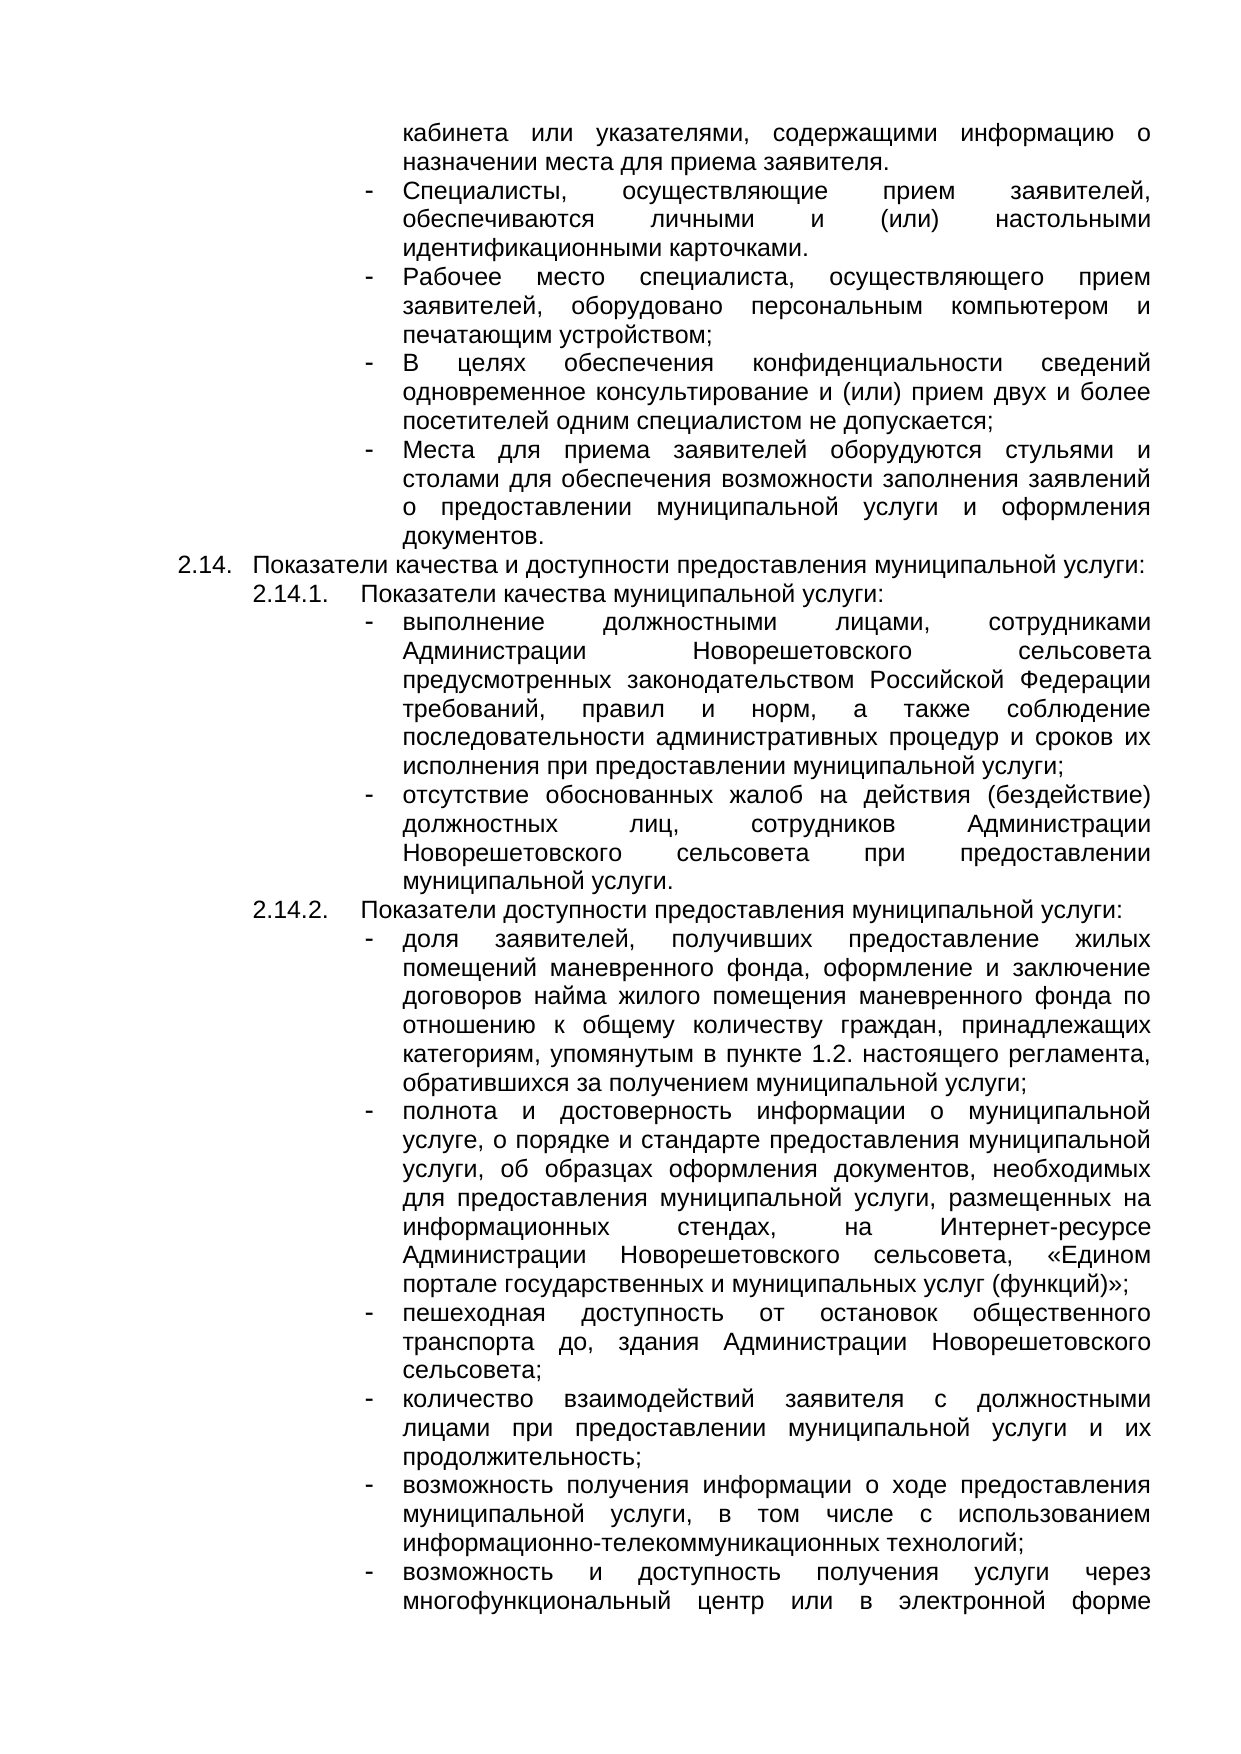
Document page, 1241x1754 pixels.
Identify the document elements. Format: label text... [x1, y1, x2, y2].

list Показатели доступности предоставления муниципальной услуги: [252, 895, 1152, 924]
list пешеходная доступность от остановок общественного транспорта до, здания Администрации Новорешетовского сельсовета; [365, 1298, 1152, 1384]
list Показатели качества и доступности предоставления муниципальной услуги: [177, 550, 1152, 578]
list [365, 1557, 1152, 1614]
list Показатели качества муниципальной услуги: [252, 578, 1152, 607]
list Места для приема заявителей оборудуются стульями и столами для обеспечения возможности заполнения заявлений о предоставлении муниципальной услуги и оформления документов. [365, 435, 1152, 550]
list Рабочее место специалиста, осуществляющего прием заявителей, оборудовано персональным компьютером и печатающим устройством; [365, 262, 1152, 348]
list полнота и достоверность информации о муниципальной услуге, о порядке и стандарте предоставления муниципальной услуги, об образцах оформления документов, необходимых для предоставления муниципальной услуги, размещенных на информационных стендах, на Интернет-ресурсе Администрации Новорешетовского сельсовета, «Едином портале государственных и муниципальных услуг (функций)»; [365, 1096, 1152, 1298]
list Специалисты, осуществляющие прием заявителей, обеспечиваются личными и (или) настольными идентификационными карточками. [365, 176, 1152, 262]
list возможность получения информации о ходе предоставления муниципальной услуги, в том числе с использованием информационно-телекоммуникационных технологий; [365, 1470, 1152, 1557]
list выполнение должностными лицами, сотрудниками Администрации Новорешетовского сельсовета предусмотренных законодательством Российской Федерации требований, правил и норм, а также соблюдение последовательности административных процедур и сроков их исполнения при предоставлении муниципальной услуги; [365, 607, 1152, 780]
list доля заявителей, получивших предоставление жилых помещений маневренного фонда, оформление и заключение договоров найма жилого помещения маневренного фонда по отношению к общему количеству граждан, принадлежащих категориям, упомянутым в пункте 1.2. настоящего регламента, обратившихся за получением муниципальной услуги; [365, 924, 1152, 1096]
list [365, 118, 1152, 176]
list В целях обеспечения конфиденциальности сведений одновременное консультирование и (или) прием двух и более посетителей одним специалистом не допускается; [365, 348, 1152, 435]
list отсутствие обоснованных жалоб на действия (бездействие) должностных лиц, сотрудников Администрации Новорешетовского сельсовета при предоставлении муниципальной услуги. [365, 780, 1152, 895]
list количество взаимодействий заявителя с должностными лицами при предоставлении муниципальной услуги и их продолжительность; [365, 1384, 1152, 1470]
